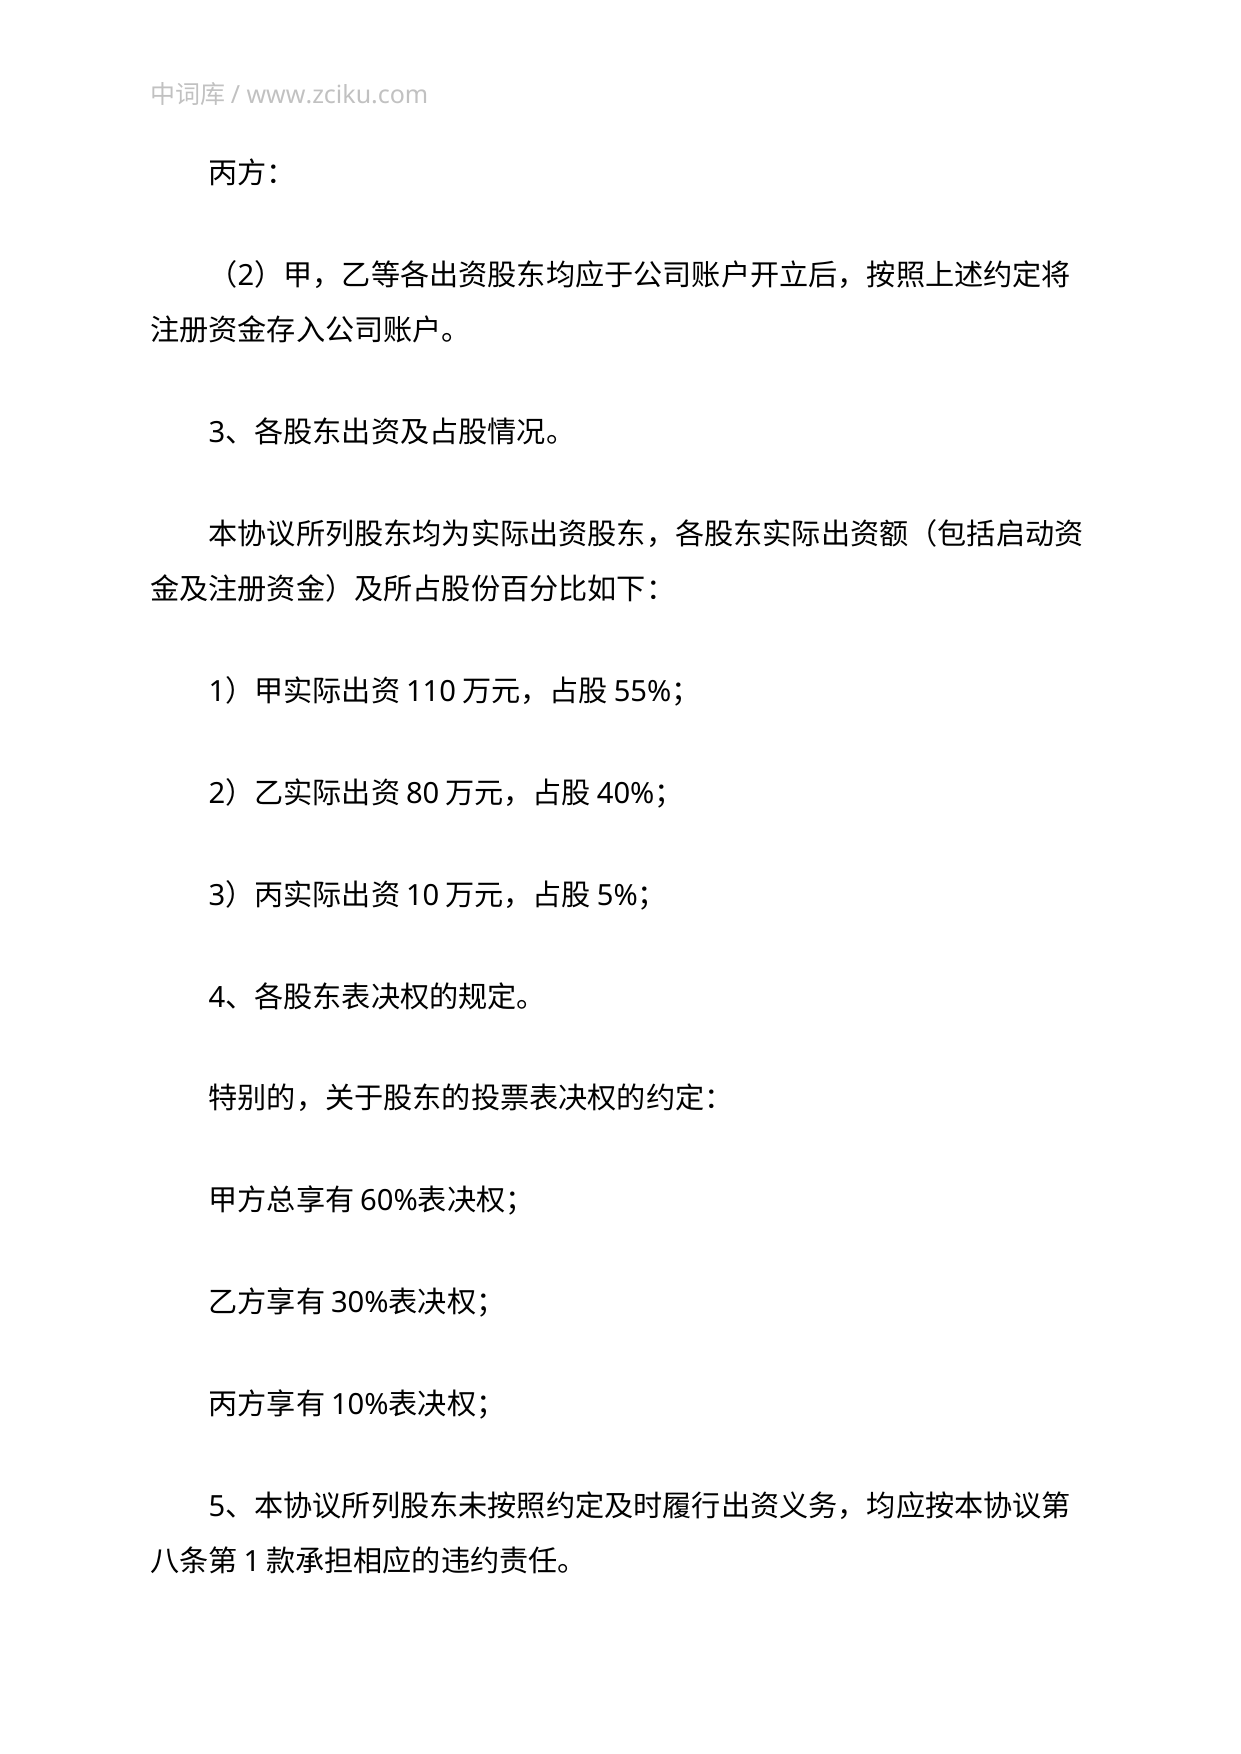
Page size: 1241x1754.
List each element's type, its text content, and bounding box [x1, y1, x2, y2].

text 乙方享有30%表决权； [150, 1279, 1090, 1321]
text 丙方享有10%表决权； [150, 1381, 1090, 1423]
text 3、各股东出资及占股情况。 [150, 408, 1090, 451]
text 2）乙实际出资80万元，占股40%； [150, 769, 1090, 812]
text （2）甲，乙等各出资股东均应于公司账户开立后，按照上述约定将注册资金存入公司账户。 [150, 252, 1090, 349]
text 丙方： [150, 150, 1090, 192]
text 本协议所列股东均为实际出资股东，各股东实际出资额（包括启动资金及注册资金）及所占股份百分比如下： [150, 511, 1090, 608]
text 3）丙实际出资10万元，占股5%； [150, 871, 1090, 913]
text 1）甲实际出资110万元，占股55%； [150, 667, 1090, 709]
text 甲方总享有60%表决权； [150, 1177, 1090, 1219]
text 特别的，关于股东的投票表决权的约定： [150, 1075, 1090, 1117]
text 5、本协议所列股东未按照约定及时履行出资义务，均应按本协议第八条第1款承担相应的违约责任。 [150, 1483, 1090, 1580]
text 4、各股东表决权的规定。 [150, 973, 1090, 1016]
